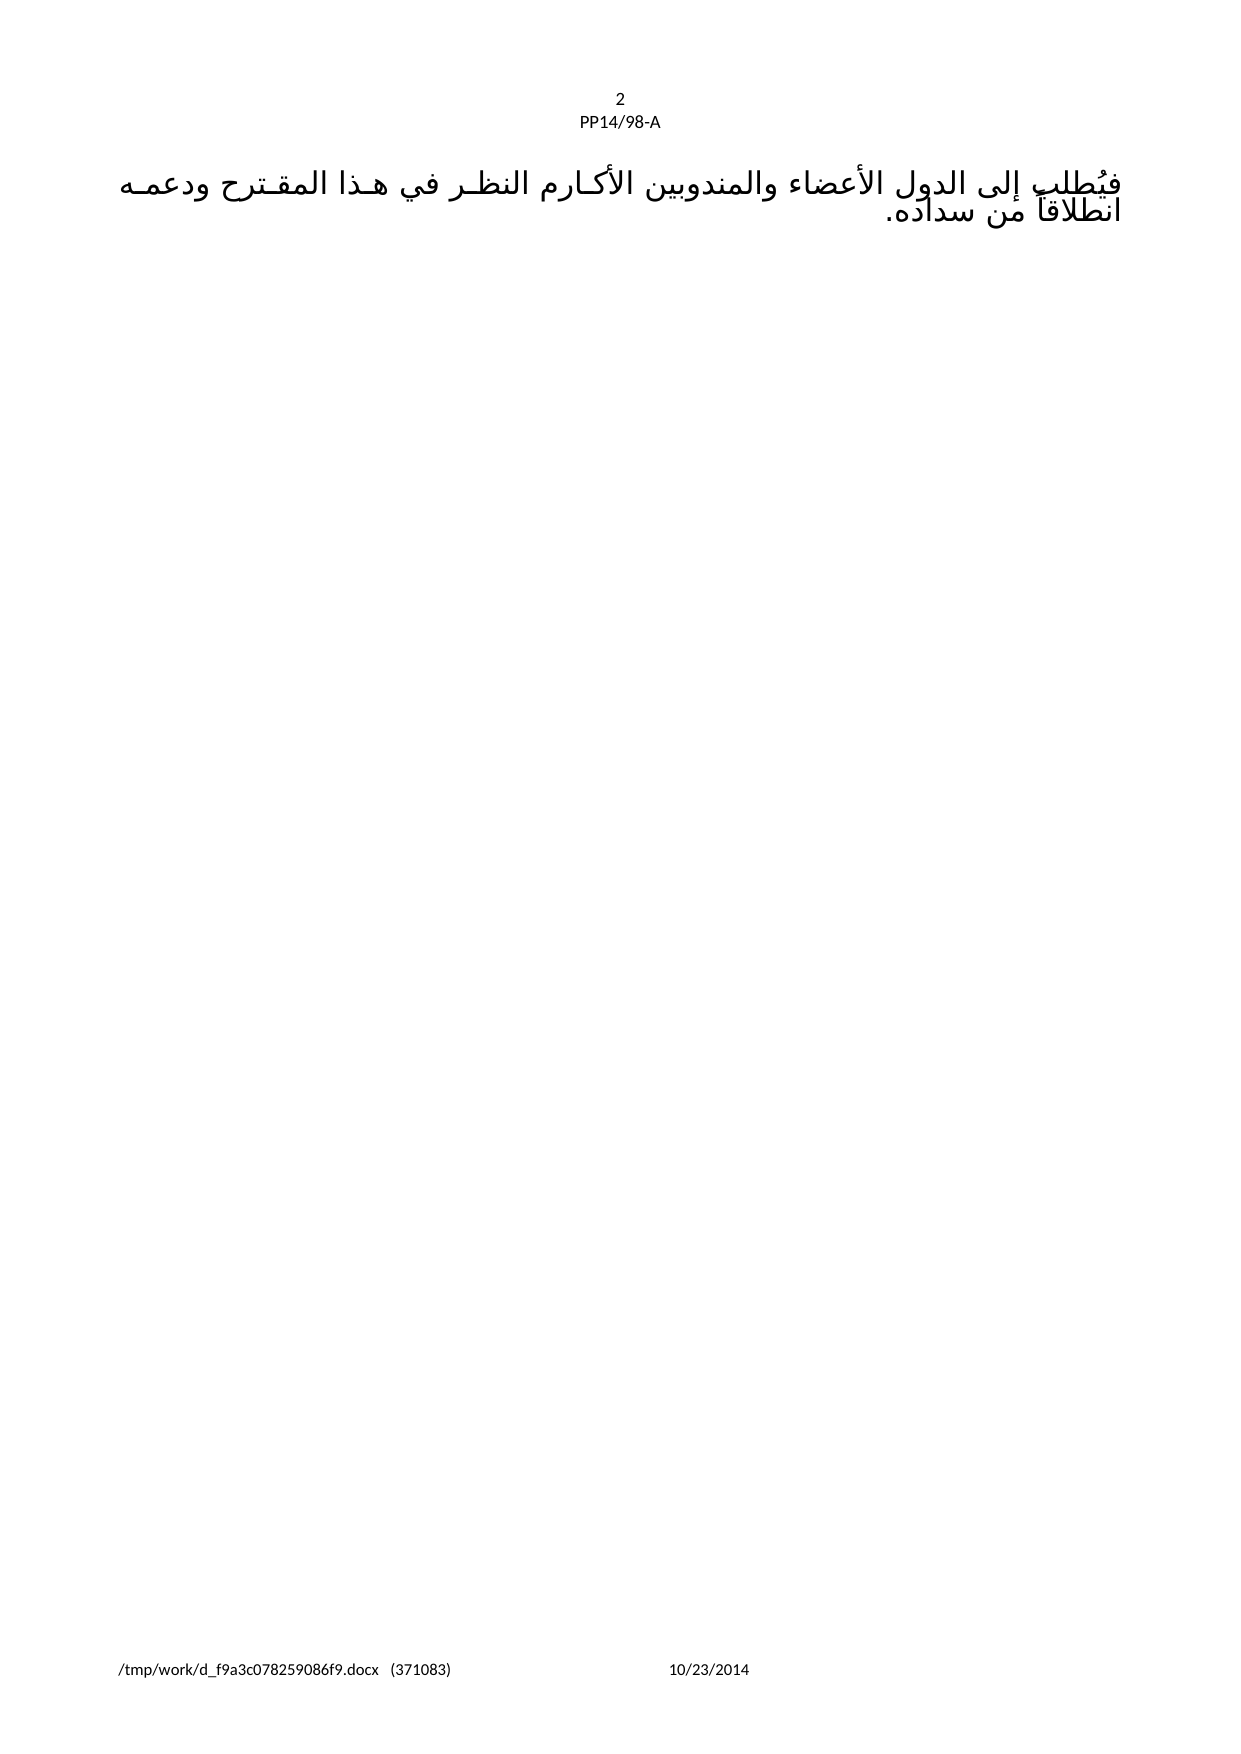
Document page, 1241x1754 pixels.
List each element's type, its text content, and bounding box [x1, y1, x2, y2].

text فيُطلب إلى الدول الأعضاء والمندوبين الأكارم النظر في هذا المقترح ودعمه انطلاقاً من سداده. [118, 171, 1122, 229]
